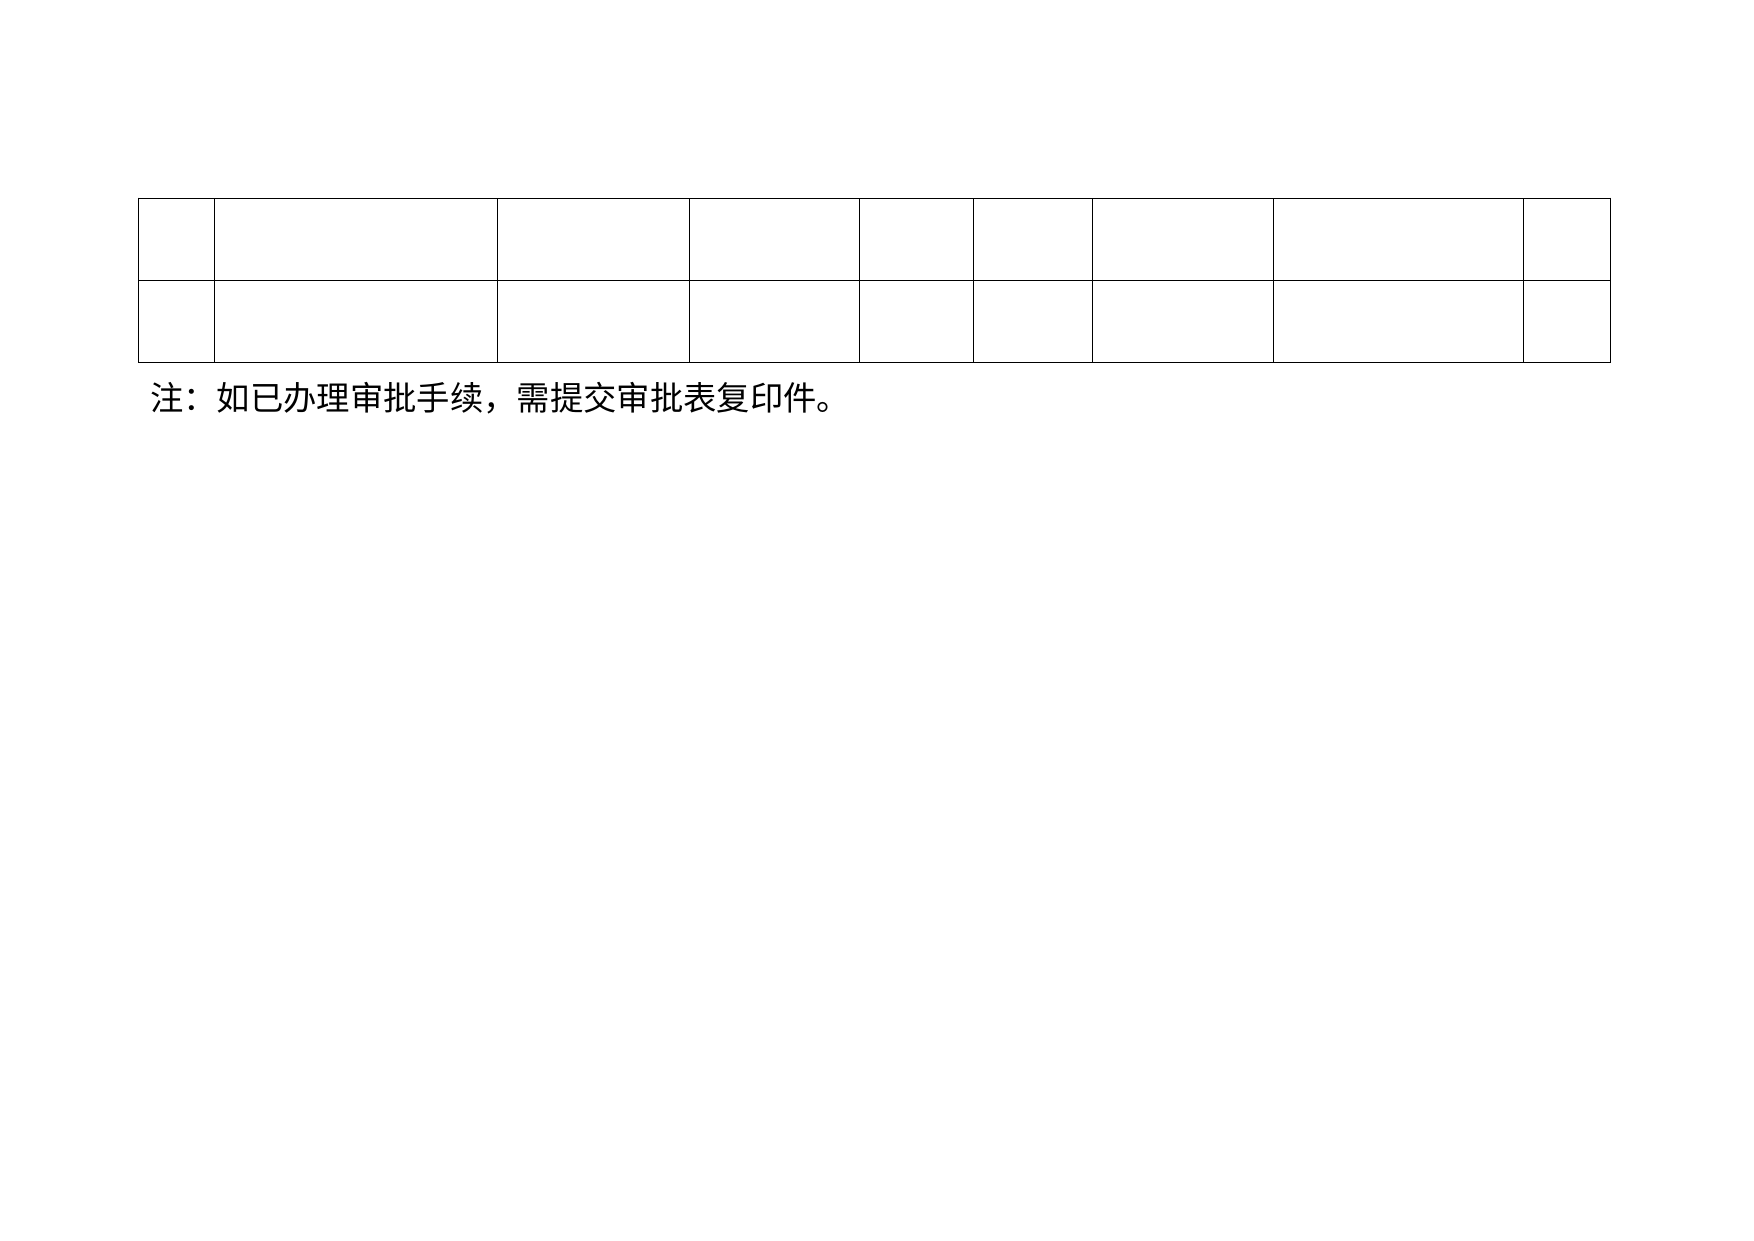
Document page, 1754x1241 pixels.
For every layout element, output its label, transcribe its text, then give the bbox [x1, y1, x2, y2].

table_cell [860, 199, 973, 280]
table_cell [139, 281, 214, 362]
table_cell [860, 281, 973, 362]
table_cell [974, 281, 1092, 362]
table_cell [1093, 281, 1273, 362]
table_cell [690, 199, 859, 280]
table_cell [974, 199, 1092, 280]
table_cell [498, 281, 689, 362]
table_cell [1093, 199, 1273, 280]
table_cell [1274, 199, 1523, 280]
table_cell [1524, 281, 1610, 362]
table_cell [498, 199, 689, 280]
table_cell [1274, 281, 1523, 362]
table_cell [139, 199, 214, 280]
table_cell [1524, 199, 1610, 280]
table_cell [215, 199, 497, 280]
text 注：如已办理审批手续，需提交审批表复印件。 [150, 363, 1604, 428]
table_cell [215, 281, 497, 362]
table_cell [690, 281, 859, 362]
